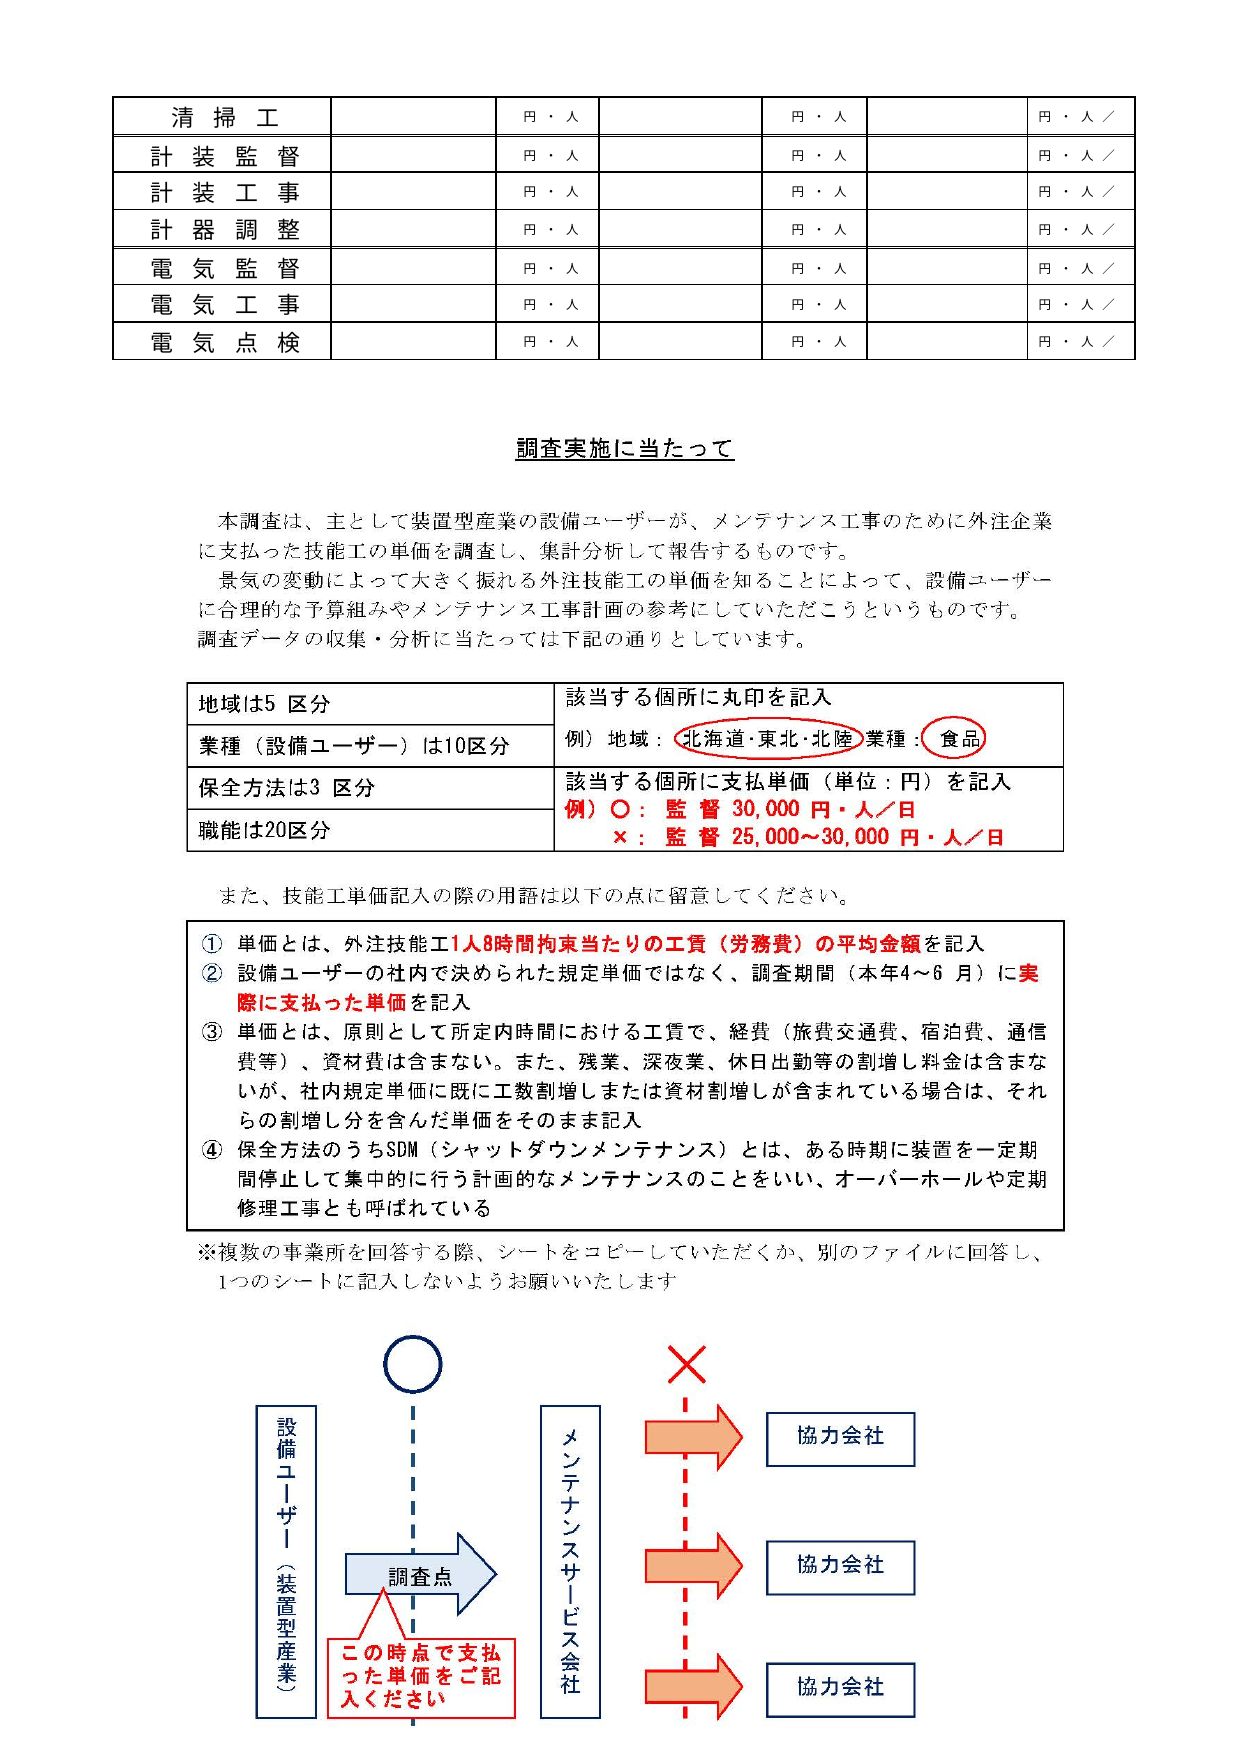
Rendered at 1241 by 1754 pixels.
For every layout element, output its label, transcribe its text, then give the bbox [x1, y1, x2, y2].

table_cell [600, 323, 761, 359]
table_cell 円・人／日 [1028, 285, 1134, 321]
table_cell 円・人／日 [497, 137, 598, 171]
table_cell [332, 210, 495, 246]
table_cell [868, 98, 1027, 134]
table_cell [332, 323, 495, 359]
table_cell 円・人／日 [1028, 137, 1134, 171]
table_cell [332, 285, 495, 321]
table_cell [600, 249, 761, 284]
table_cell [332, 173, 495, 209]
table_cell 円・人／日 [763, 323, 866, 359]
table_cell 計器調整 [114, 210, 330, 246]
table_cell 円・人／日 [1028, 249, 1134, 284]
table_cell 電気監督 [114, 249, 330, 284]
table_cell [600, 285, 761, 321]
table_cell 円・人／日 [763, 173, 866, 209]
table_cell 電気工事 [114, 285, 330, 321]
table_cell 円・人／日 [497, 98, 598, 134]
table_cell [600, 137, 761, 171]
table_cell 円・人／日 [1028, 323, 1134, 359]
table_cell [868, 210, 1027, 246]
table_cell [332, 98, 495, 134]
table_cell 電気点検 [114, 323, 330, 359]
table_cell 円・人／日 [1028, 210, 1134, 246]
table_cell 円・人／日 [1028, 173, 1134, 209]
table_cell 円・人／日 [497, 323, 598, 359]
table_cell 円・人／日 [497, 173, 598, 209]
table_cell [332, 249, 495, 284]
table_cell 円・人／日 [763, 285, 866, 321]
table_cell 清掃工（一般） [114, 98, 330, 134]
table_cell 円・人／日 [497, 249, 598, 284]
table_cell 円・人／日 [1028, 98, 1134, 134]
table_cell [600, 173, 761, 209]
table_cell [600, 210, 761, 246]
picture [148, 413, 1093, 1754]
table_cell 計装工事 [114, 173, 330, 209]
table_cell [868, 323, 1027, 359]
table_cell 円・人／日 [497, 285, 598, 321]
table_cell 円・人／日 [763, 210, 866, 246]
table_cell 円・人／日 [497, 210, 598, 246]
table_cell 円・人／日 [763, 249, 866, 284]
table_cell [868, 137, 1027, 171]
table_cell 円・人／日 [763, 98, 866, 134]
table_cell [600, 98, 761, 134]
table_cell 円・人／日 [763, 137, 866, 171]
table_cell [868, 173, 1027, 209]
table_cell [332, 137, 495, 171]
table_cell [868, 285, 1027, 321]
table_cell 計装監督 [114, 137, 330, 171]
table_cell [868, 249, 1027, 284]
